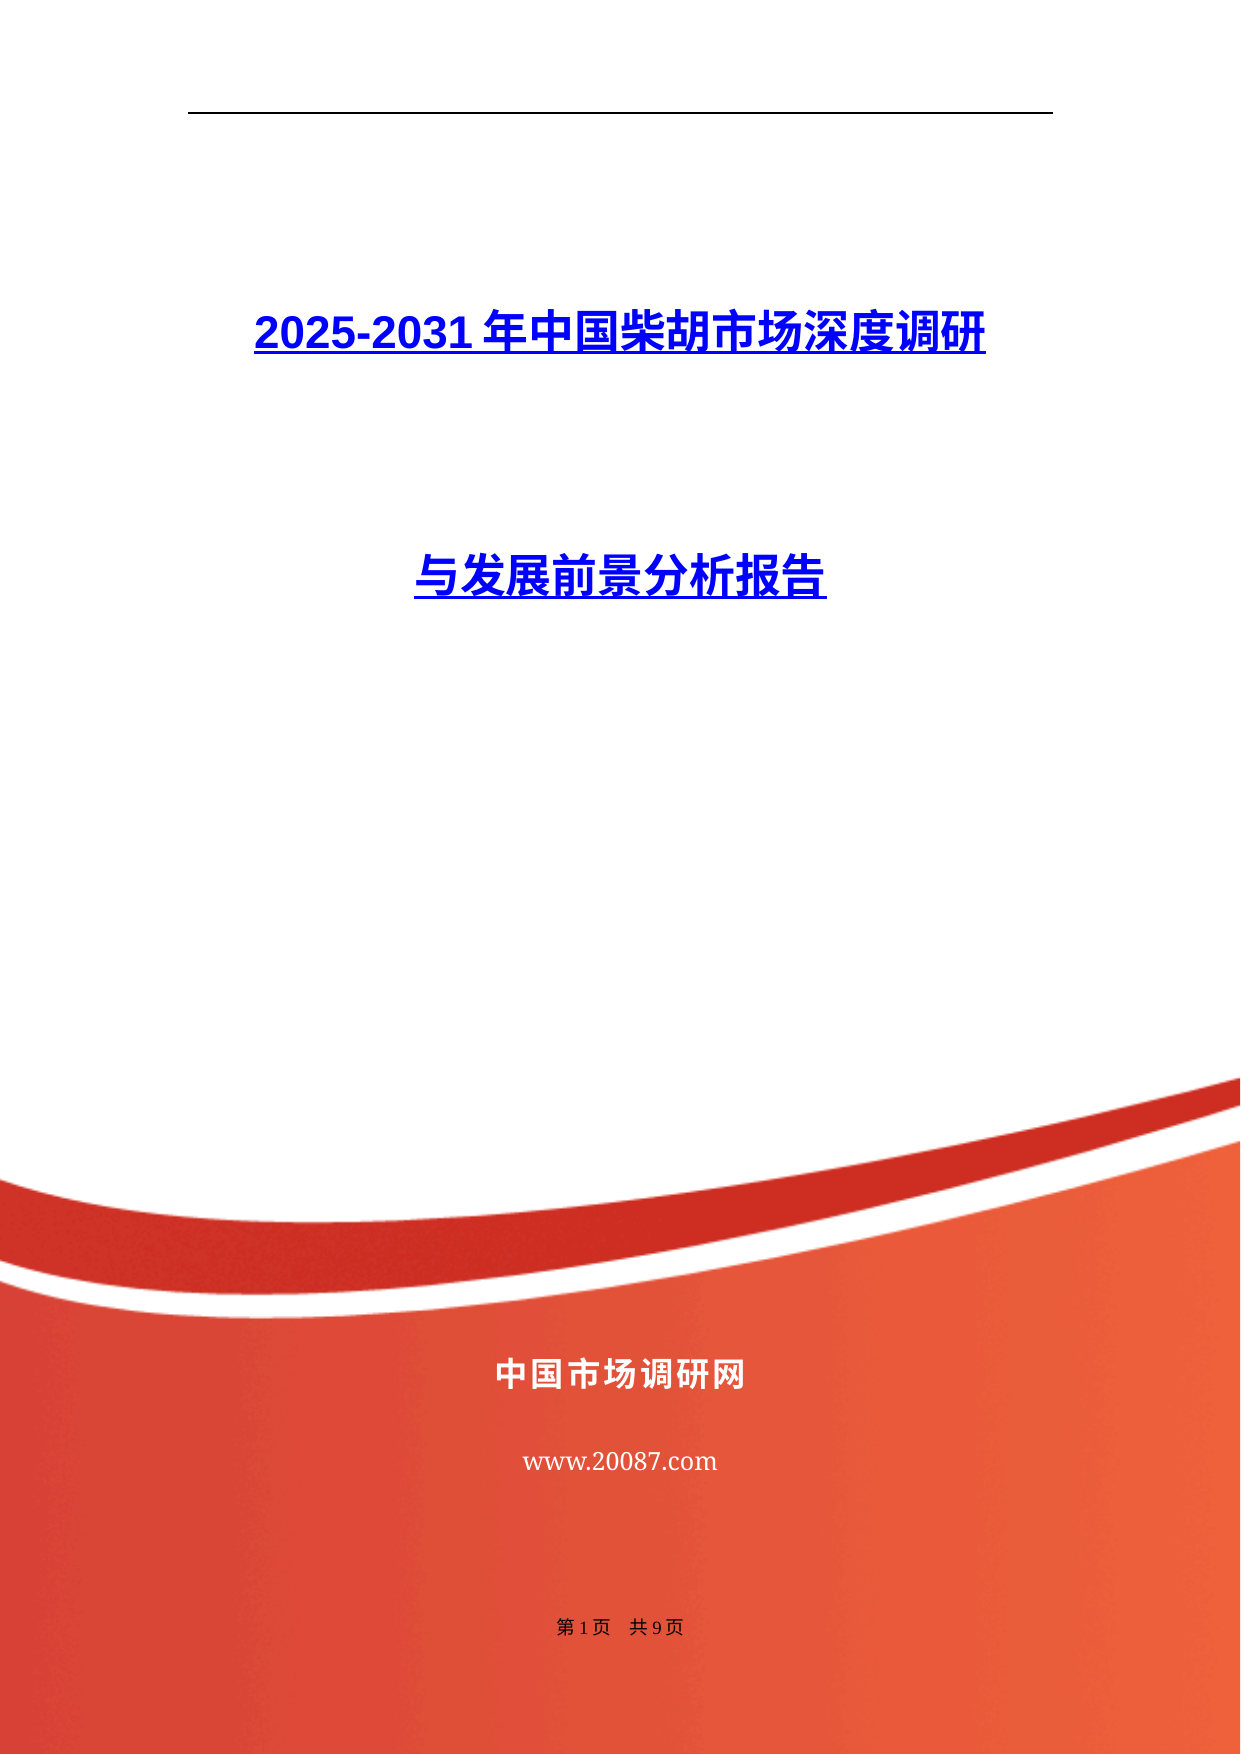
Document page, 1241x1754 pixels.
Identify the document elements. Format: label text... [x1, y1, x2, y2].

table_header 2025-2031年中国柴胡市场深度调研与发展前景分析报告 [188, 207, 1053, 773]
picture [0, 1006, 1241, 1754]
text www.20087.com [187, 1428, 1053, 1493]
subtitle 中国市场调研网 [187, 1339, 1053, 1404]
